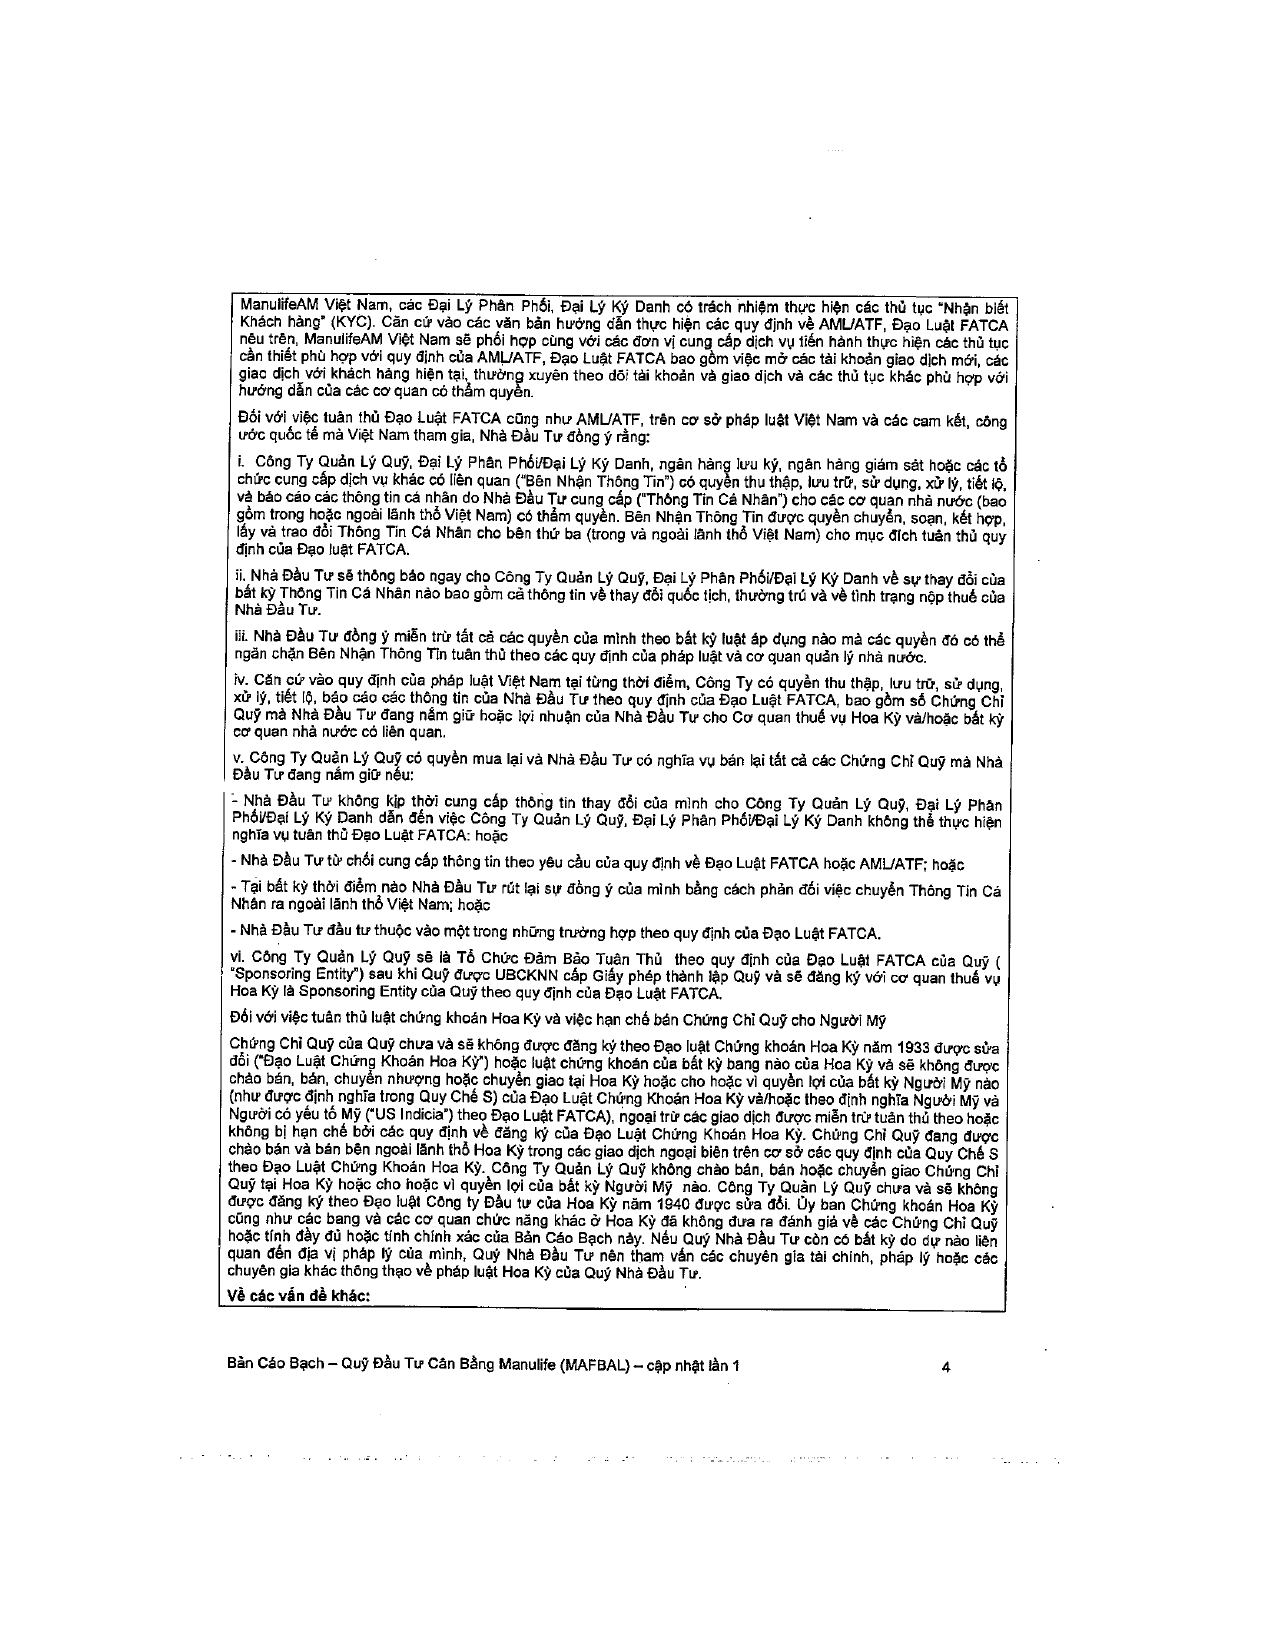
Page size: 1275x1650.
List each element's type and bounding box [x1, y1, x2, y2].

picture [150, 149, 1102, 1499]
